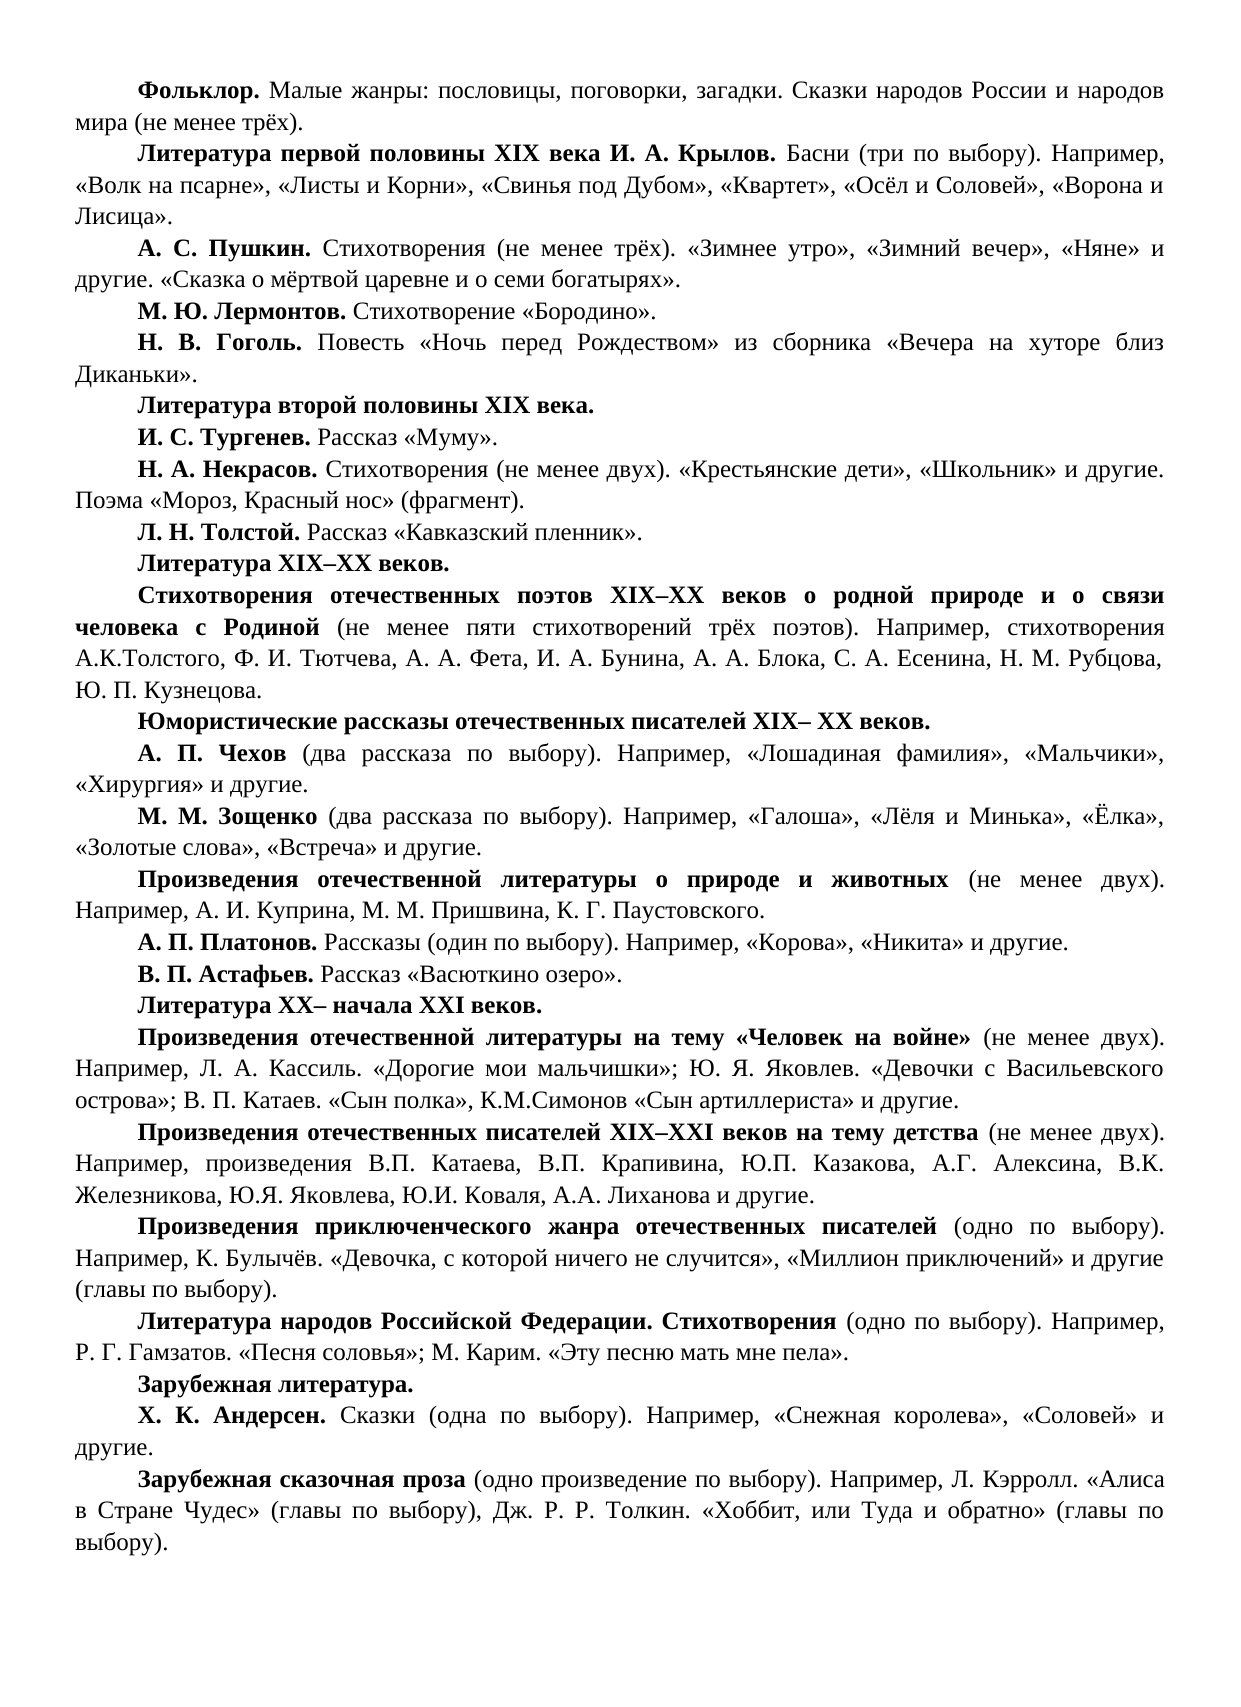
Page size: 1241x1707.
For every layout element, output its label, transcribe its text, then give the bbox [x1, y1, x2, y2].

text Н. В. Гоголь. Повесть «Ночь перед Рождеством» из сборника «Вечера на хуторе близ Диканьки». [75, 327, 1165, 388]
text Литература первой половины XIX века И. А. Крылов. Басни (три по выбору). Например, «Волк на псарне», «Листы и Корни», «Свинья под Дубом», «Квартет», «Осёл и Соловей», «Ворона и Лисица». [75, 138, 1165, 230]
text Зарубежная литература. [75, 1369, 1165, 1398]
text Н. А. Некрасов. Стихотворения (не менее двух). «Крестьянские дети», «Школьник» и другие. Поэма «Мороз, Красный нос» (фрагмент). [75, 454, 1165, 514]
text А. П. Платонов. Рассказы (один по выбору). Например, «Корова», «Никита» и другие. [75, 927, 1165, 956]
text И. С. Тургенев. Рассказ «Муму». [75, 422, 1165, 451]
text Юмористические рассказы отечественных писателей XIX– XX веков. [75, 706, 1165, 735]
text Литература XIX–ХХ веков. [75, 548, 1165, 577]
text М. М. Зощенко (два рассказа по выбору). Например, «Галоша», «Лёля и Минька», «Ёлка», «Золотые слова», «Встреча» и другие. [75, 801, 1165, 861]
text Х. К. Андерсен. Сказки (одна по выбору). Например, «Снежная королева», «Соловей» и другие. [75, 1401, 1165, 1461]
text Произведения приключенческого жанра отечественных писателей (одно по выбору). Например, К. Булычёв. «Девочка, с которой ничего не случится», «Миллион приключений» и другие (главы по выбору). [75, 1211, 1165, 1303]
text Литература второй половины XIX века. [75, 391, 1165, 419]
text Зарубежная сказочная проза (одно произведение по выбору). Например, Л. Кэрролл. «Алиса в Стране Чудес» (главы по выбору), Дж. Р. Р. Толкин. «Хоббит, или Туда и обратно» (главы по выбору). [75, 1464, 1165, 1556]
text Произведения отечественных писателей XIX–XXI веков на тему детства (не менее двух). Например, произведения В.П. Катаева, В.П. Крапивина, Ю.П. Казакова, А.Г. Алексина, В.К. Железникова, Ю.Я. Яковлева, Ю.И. Коваля, А.А. Лиханова и другие. [75, 1117, 1165, 1208]
text Литература народов Российской Федерации. Стихотворения (одно по выбору). Например, Р. Г. Гамзатов. «Песня соловья»; М. Карим. «Эту песню мать мне пела». [75, 1306, 1165, 1366]
text М. Ю. Лермонтов. Стихотворение «Бородино». [75, 296, 1165, 325]
text Стихотворения отечественных поэтов XIX–ХХ веков о родной природе и о связи человека с Родиной (не менее пяти стихотворений трёх поэтов). Например, стихотворения А.К.Толстого, Ф. И. Тютчева, А. А. Фета, И. А. Бунина, А. А. Блока, С. А. Есенина, Н. М. Рубцова, Ю. П. Кузнецова. [75, 580, 1165, 703]
text А. П. Чехов (два рассказа по выбору). Например, «Лошадиная фамилия», «Мальчики», «Хирургия» и другие. [75, 738, 1165, 798]
text Произведения отечественной литературы на тему «Человек на войне» (не менее двух). Например, Л. А. Кассиль. «Дорогие мои мальчишки»; Ю. Я. Яковлев. «Девочки с Васильевского острова»; В. П. Катаев. «Сын полка», К.М.Симонов «Сын артиллериста» и другие. [75, 1022, 1165, 1114]
text А. С. Пушкин. Стихотворения (не менее трёх). «Зимнее утро», «Зимний вечер», «Няне» и другие. «Сказка о мёртвой царевне и о семи богатырях». [75, 233, 1165, 293]
text В. П. Астафьев. Рассказ «Васюткино озеро». [75, 959, 1165, 987]
text Л. Н. Толстой. Рассказ «Кавказский пленник». [75, 517, 1165, 546]
text Фольклор. Малые жанры: пословицы, поговорки, загадки. Сказки народов России и народов мира (не менее трёх). [75, 75, 1165, 135]
text Литература XX– начала XXI веков. [75, 990, 1165, 1019]
text Произведения отечественной литературы о природе и животных (не менее двух). Например, А. И. Куприна, М. М. Пришвина, К. Г. Паустовского. [75, 864, 1165, 924]
